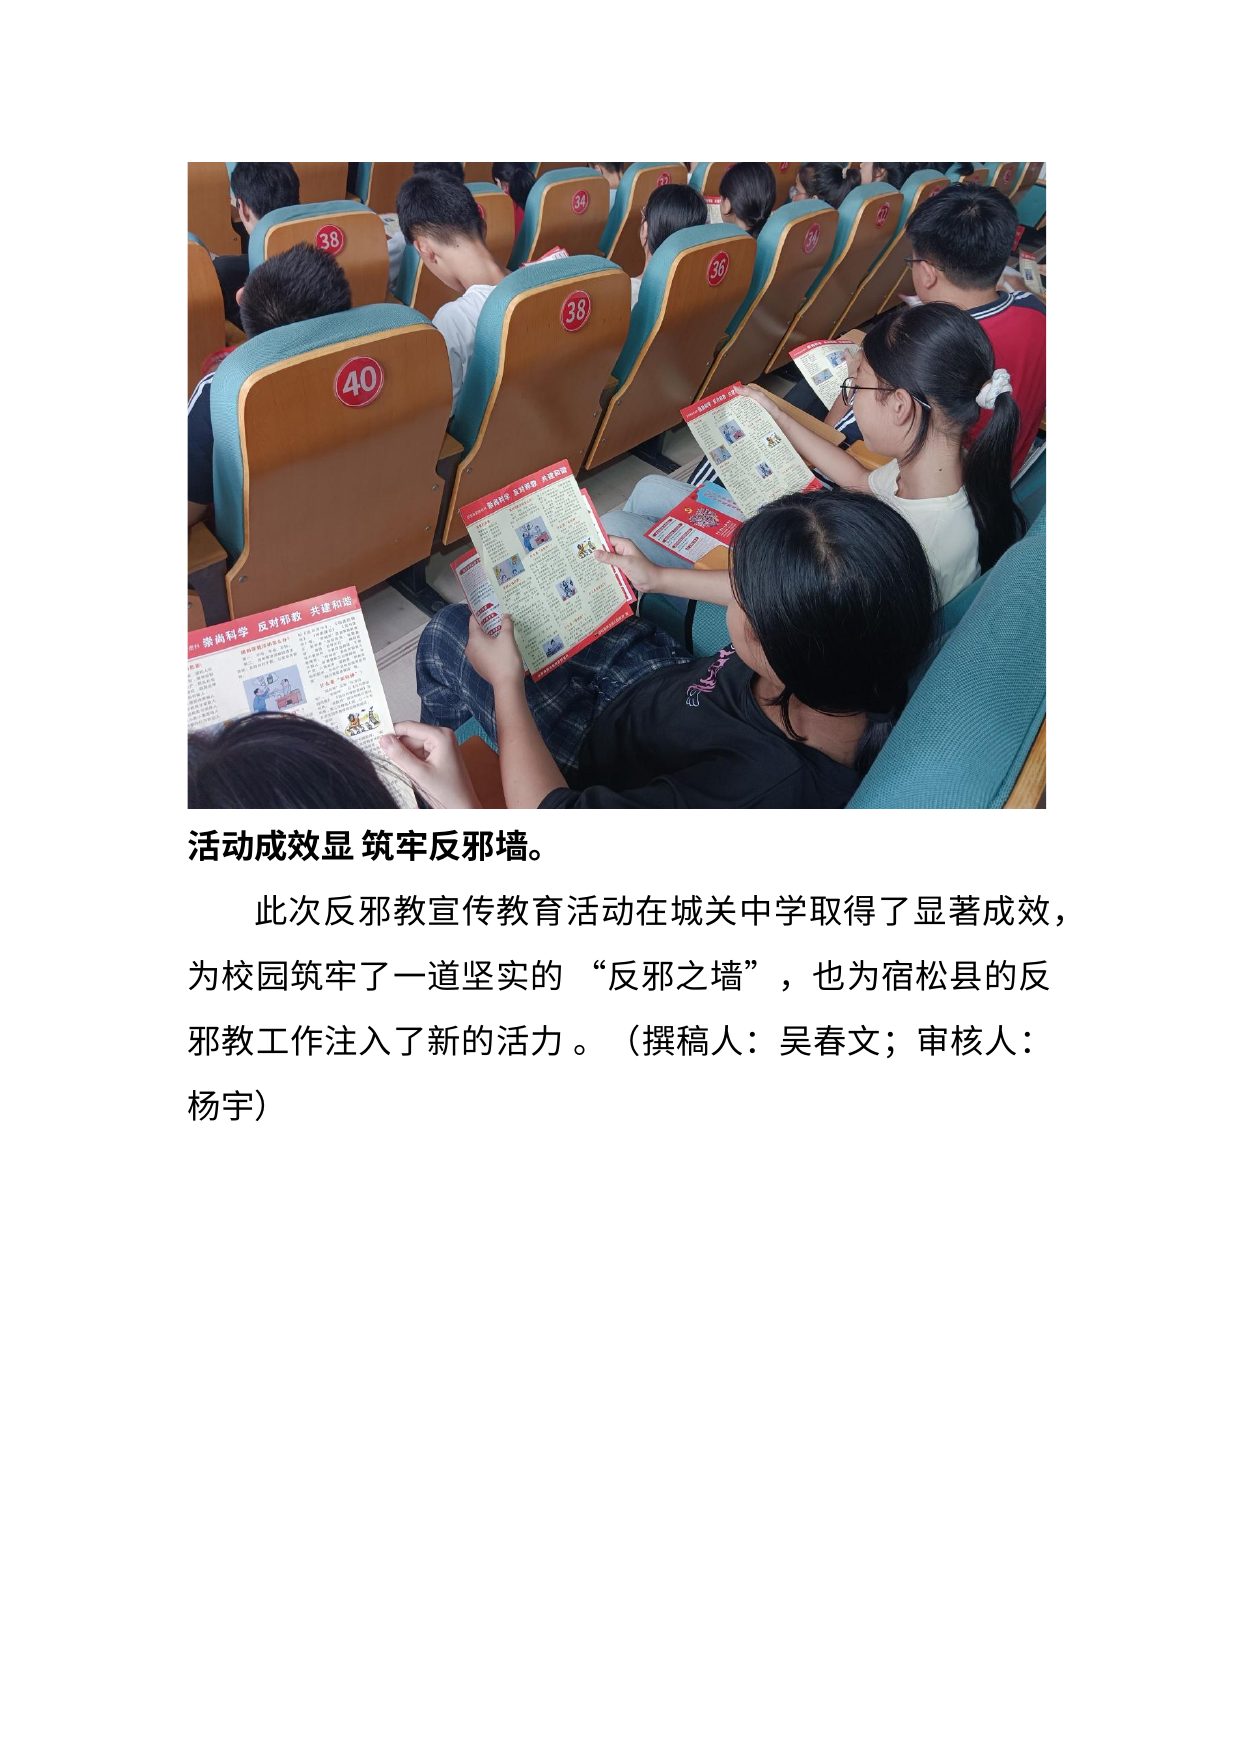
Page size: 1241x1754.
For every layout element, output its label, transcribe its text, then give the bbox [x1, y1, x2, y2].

text 活动成效显 筑牢反邪墙。 [187, 812, 1053, 877]
picture [187, 162, 1047, 809]
text 此次反邪教宣传教育活动在城关中学取得了显著成效，为校园筑牢了一道坚实的 “反邪之墙”，也为宿松县的反邪教工作注入了新的活力 。（撰稿人：吴春文；审核人：杨宇） [187, 877, 1053, 1137]
